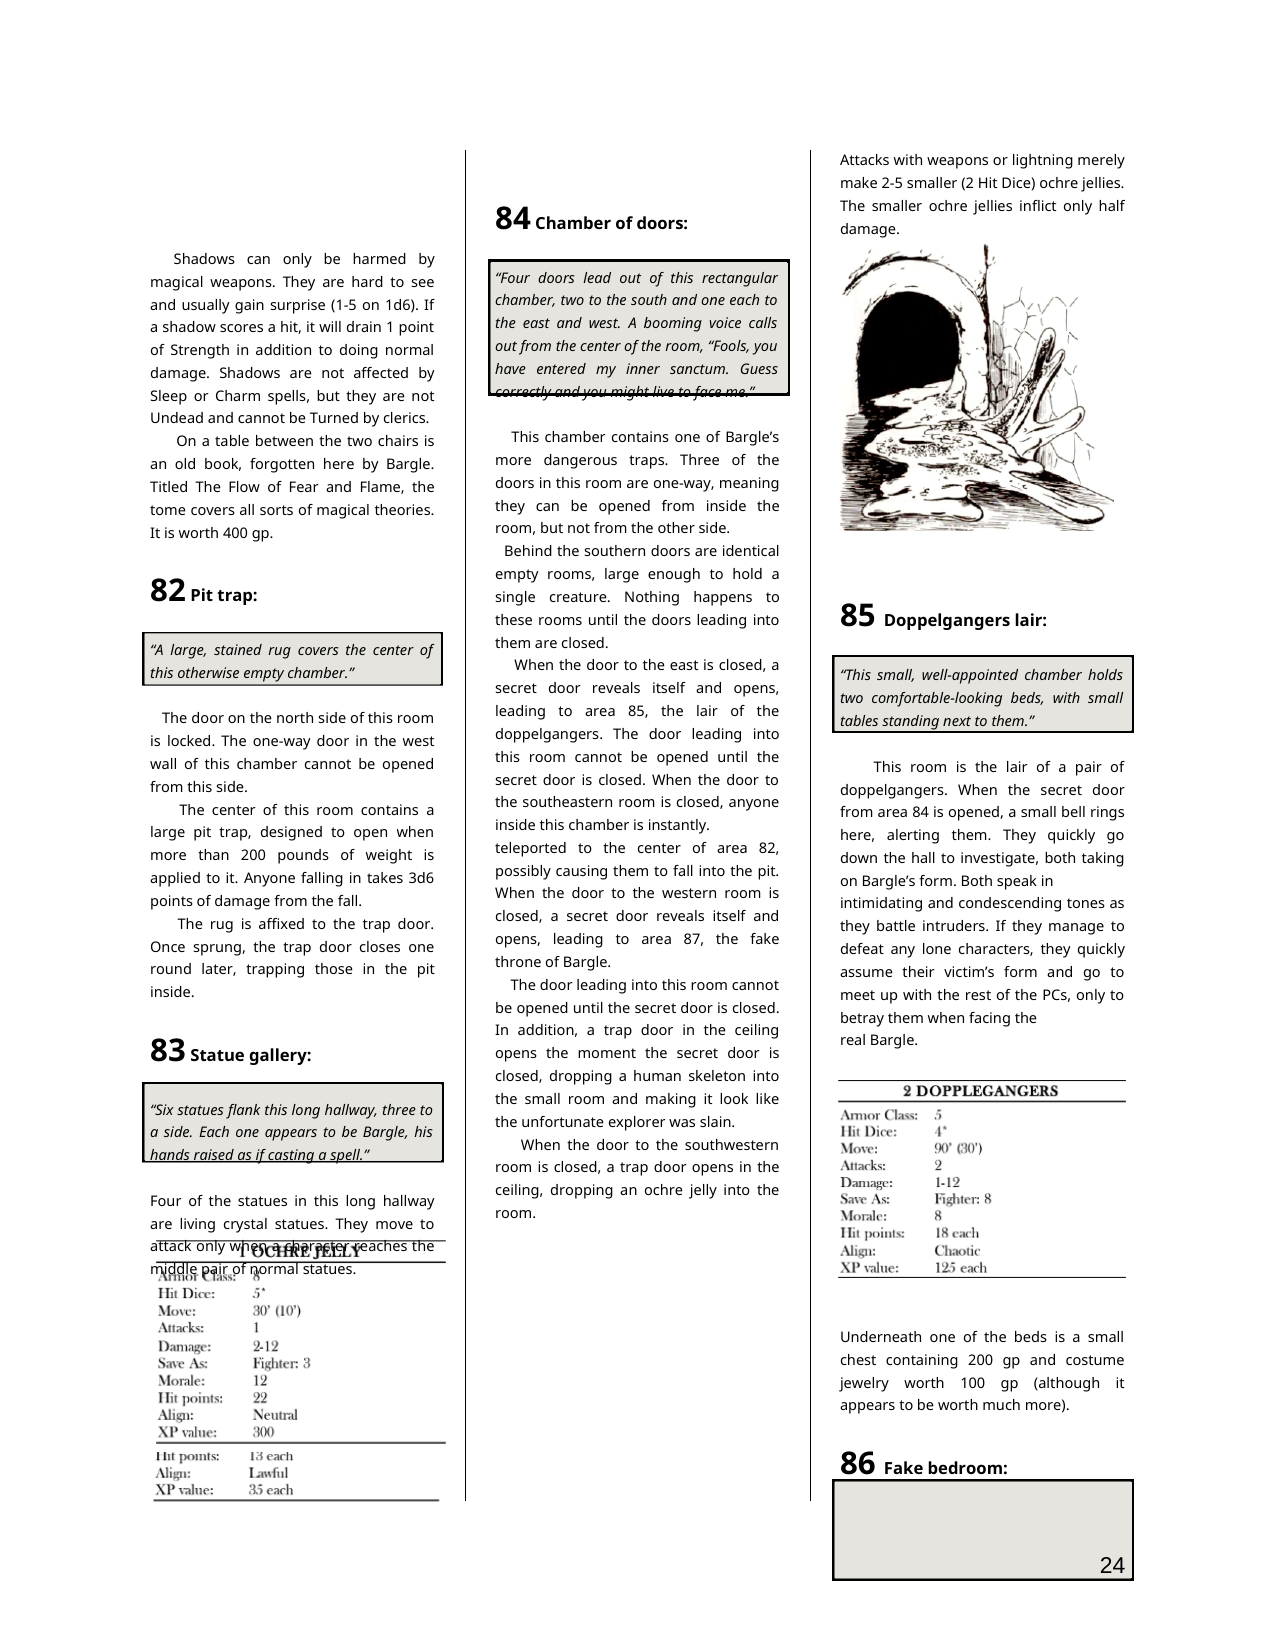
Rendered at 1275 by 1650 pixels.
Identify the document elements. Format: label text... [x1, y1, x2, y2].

picture [839, 241, 1114, 531]
picture [150, 1229, 454, 1522]
picture [828, 1475, 1137, 1585]
text The center of this room contains a large pit trap, designed to open when more than 200 pounds of weight is applied to it. Anyone falling in takes 3d6 points of damage from the fall. [150, 799, 435, 911]
picture [138, 1079, 447, 1166]
text 85 Doppelgangers lair: [840, 593, 1125, 636]
picture [828, 652, 1137, 736]
text When the door to the east is closed, a secret door reveals itself and opens, leading to area 85, the lair of the doppelgangers. The door leading into this room cannot be opened until the secret door is closed. When the door to the southeastern room is closed, anyone inside this chamber is instantly. [495, 655, 780, 835]
text The door leading into this room cannot be opened until the secret door is closed. In addition, a trap door in the ceiling opens the moment the secret door is closed, dropping a human skeleton into the small room and making it look like the unfortunate explorer was slain. [495, 974, 780, 1131]
text This chamber contains one of Bargle’s more dangerous traps. Three of the doors in this room are one-way, meaning they can be opened from inside the room, but not from the other side. [495, 427, 780, 538]
text 82 Pit trap: [150, 568, 435, 611]
text This room is the lair of a pair of doppelgangers. When the secret door from area 84 is opened, a small bell rings here, alerting them. They quickly go down the hall to investigate, both taking on Bargle’s form. Both speak in [840, 756, 1125, 890]
text “This small, well-appointed chamber holds two comfortable-looking beds, with small tables standing next to them.” [840, 665, 1125, 731]
text Four of the statues in this long hallway are living crystal statues. They move to attack only when a character reaches the middle pair of normal statues. [150, 1191, 435, 1279]
text Attacks with weapons or lightning merely make 2-5 smaller (2 Hit Dice) ochre jellies. The smaller ochre jellies inflict only half damage. [840, 150, 1125, 238]
text 84 Chamber of doors: [495, 196, 780, 238]
text The rug is affixed to the trap door. Once sprung, the trap door closes one round later, trapping those in the pit inside. [150, 913, 435, 1002]
text real Bargle. [840, 1030, 1125, 1050]
text “Six statues flank this long hallway, three to a side. Each one appears to be Bargle, his hands raised as if casting a spell.” [150, 1099, 435, 1165]
text intimidating and condescending tones as they battle intruders. If they manage to defeat any lone characters, they quickly assume their victim’s form and go to meet up with the rest of the PCs, only to betray them when facing the [840, 893, 1125, 1027]
text Underneath one of the beds is a small chest containing 200 gp and costume jewelry worth 100 gp (although it appears to be worth much more). [840, 1327, 1125, 1415]
text 86 Fake bedroom: [840, 1441, 1125, 1483]
picture [828, 1074, 1132, 1287]
text 83 Statue gallery: [150, 1028, 435, 1070]
text The door on the north side of this room is locked. The one-way door in the west wall of this chamber cannot be opened from this side. [150, 708, 435, 797]
picture [138, 630, 446, 688]
text When the door to the southwestern room is closed, a trap door opens in the ceiling, dropping an ochre jelly into the room. [495, 1134, 780, 1223]
text On a table between the two chairs is an old book, forgotten here by Bargle. Titled The Flow of Fear and Flame, the tome covers all sorts of magical theories. It is worth 400 gp. [150, 431, 435, 542]
text Behind the southern doors are identical empty rooms, large enough to hold a single creature. Nothing happens to these rooms until the doors leading into them are closed. [495, 541, 780, 652]
picture [484, 254, 793, 403]
text Shadows can only be harmed by magical weapons. They are hard to see and usually gain surprise (1-5 on 1d6). If a shadow scores a hit, it will drain 1 point of Strength in addition to doing normal damage. Shadows are not affected by Sleep or Charm spells, but they are not Undead and cannot be Turned by clerics. [150, 249, 435, 428]
text “A large, stained rug covers the center of this otherwise empty chamber.” [150, 640, 435, 682]
text teleported to the center of area 82, possibly causing them to fall into the pit. When the door to the western room is closed, a secret door reveals itself and opens, leading to area 87, the fake throne of Bargle. [495, 838, 780, 972]
